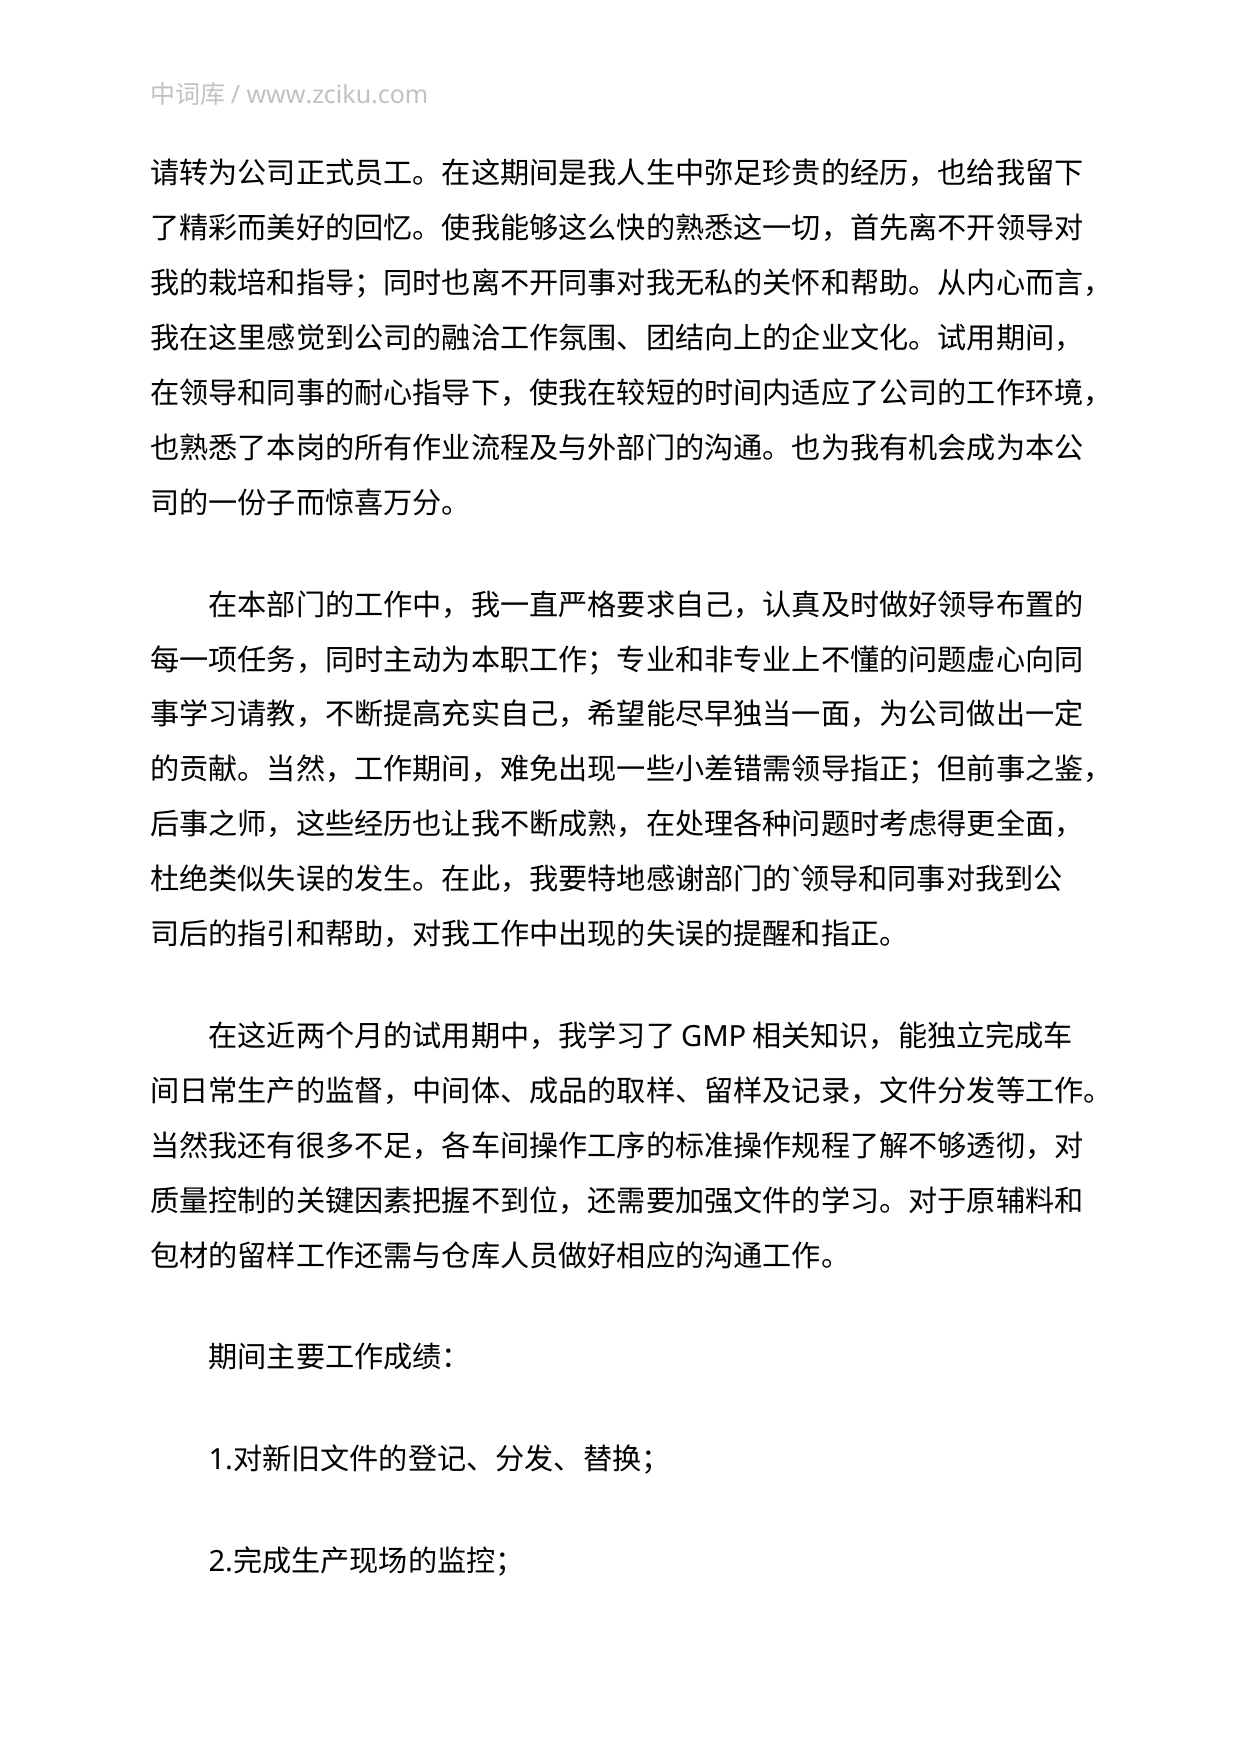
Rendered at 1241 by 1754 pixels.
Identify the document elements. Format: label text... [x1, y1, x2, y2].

text 在这近两个月的试用期中，我学习了GMP相关知识，能独立完成车间日常生产的监督，中间体、成品的取样、留样及记录，文件分发等工作。当然我还有很多不足，各车间操作工序的标准操作规程了解不够透彻，对质量控制的关键因素把握不到位，还需要加强文件的学习。对于原辅料和包材的留样工作还需与仓库人员做好相应的沟通工作。 [150, 1012, 1090, 1274]
text 期间主要工作成绩： [150, 1334, 1090, 1376]
text 2.完成生产现场的监控； [150, 1538, 1090, 1580]
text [150, 150, 1090, 522]
text 1.对新旧文件的登记、分发、替换； [150, 1436, 1090, 1478]
text 在本部门的工作中，我一直严格要求自己，认真及时做好领导布置的每一项任务，同时主动为本职工作；专业和非专业上不懂的问题虚心向同事学习请教，不断提高充实自己，希望能尽早独当一面，为公司做出一定的贡献。当然，工作期间，难免出现一些小差错需领导指正；但前事之鉴，后事之师，这些经历也让我不断成熟，在处理各种问题时考虑得更全面，杜绝类似失误的发生。在此，我要特地感谢部门的`领导和同事对我到公司后的指引和帮助，对我工作中出现的失误的提醒和指正。 [150, 581, 1090, 953]
